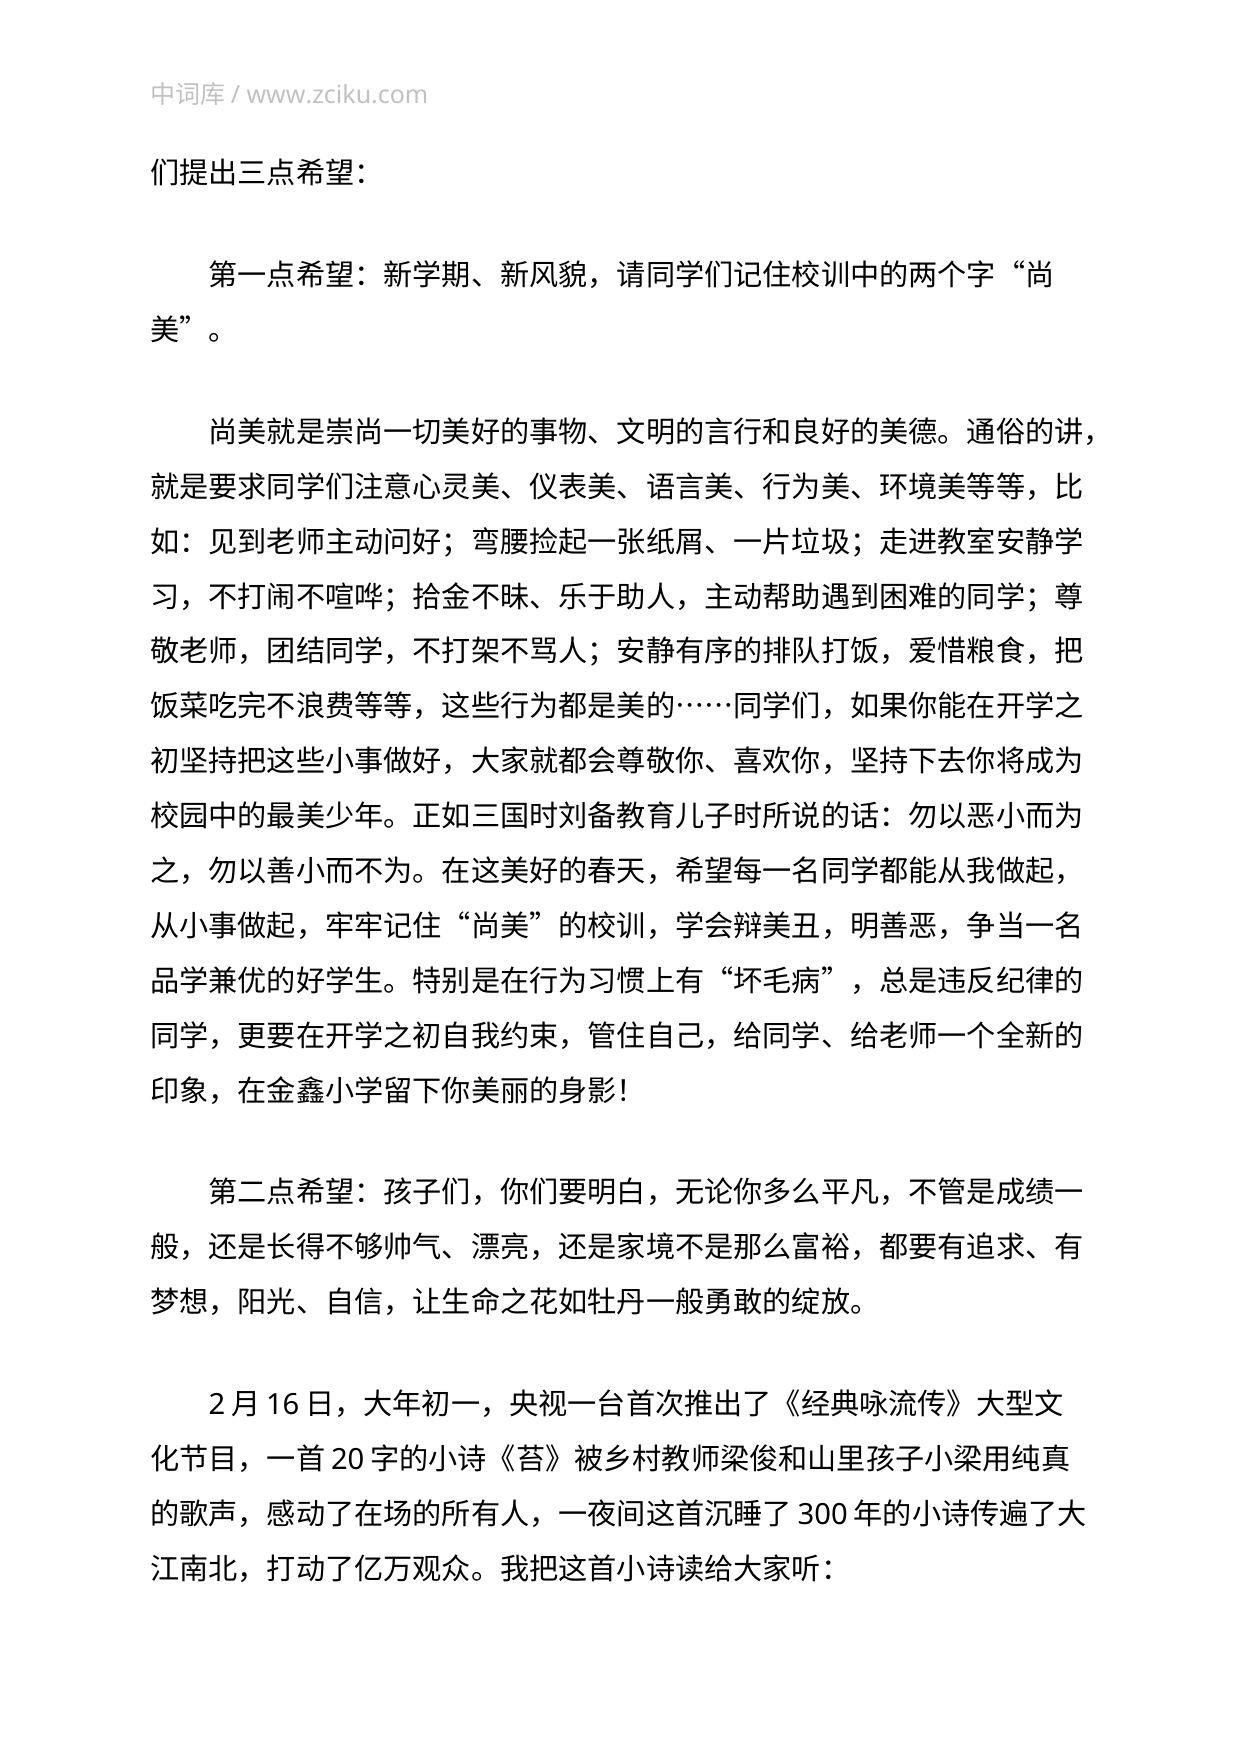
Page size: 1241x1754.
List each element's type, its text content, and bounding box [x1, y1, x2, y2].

text 第二点希望：孩子们，你们要明白，无论你多么平凡，不管是成绩一般，还是长得不够帅气、漂亮，还是家境不是那么富裕，都要有追求、有梦想，阳光、自信，让生命之花如牡丹一般勇敢的绽放。 [150, 1169, 1090, 1321]
text 第一点希望：新学期、新风貌，请同学们记住校训中的两个字“尚美”。 [150, 252, 1090, 349]
text 2月16日，大年初一，央视一台首次推出了《经典咏流传》大型文化节目，一首20字的小诗《苔》被乡村教师梁俊和山里孩子小梁用纯真的歌声，感动了在场的所有人，一夜间这首沉睡了300年的小诗传遍了大江南北，打动了亿万观众。我把这首小诗读给大家听： [150, 1381, 1090, 1588]
text 尚美就是崇尚一切美好的事物、文明的言行和良好的美德。通俗的讲，就是要求同学们注意心灵美、仪表美、语言美、行为美、环境美等等，比如：见到老师主动问好；弯腰捡起一张纸屑、一片垃圾；走进教室安静学习，不打闹不喧哗；拾金不昧、乐于助人，主动帮助遇到困难的同学；尊敬老师，团结同学，不打架不骂人；安静有序的排队打饭，爱惜粮食，把饭菜吃完不浪费等等，这些行为都是美的……同学们，如果你能在开学之初坚持把这些小事做好，大家就都会尊敬你、喜欢你，坚持下去你将成为校园中的最美少年。正如三国时刘备教育儿子时所说的话：勿以恶小而为之，勿以善小而不为。在这美好的春天，希望每一名同学都能从我做起，从小事做起，牢牢记住“尚美”的校训，学会辩美丑，明善恶，争当一名品学兼优的好学生。特别是在行为习惯上有“坏毛病”，总是违反纪律的同学，更要在开学之初自我约束，管住自己，给同学、给老师一个全新的印象，在金鑫小学留下你美丽的身影！ [150, 408, 1090, 1109]
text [150, 150, 1090, 192]
